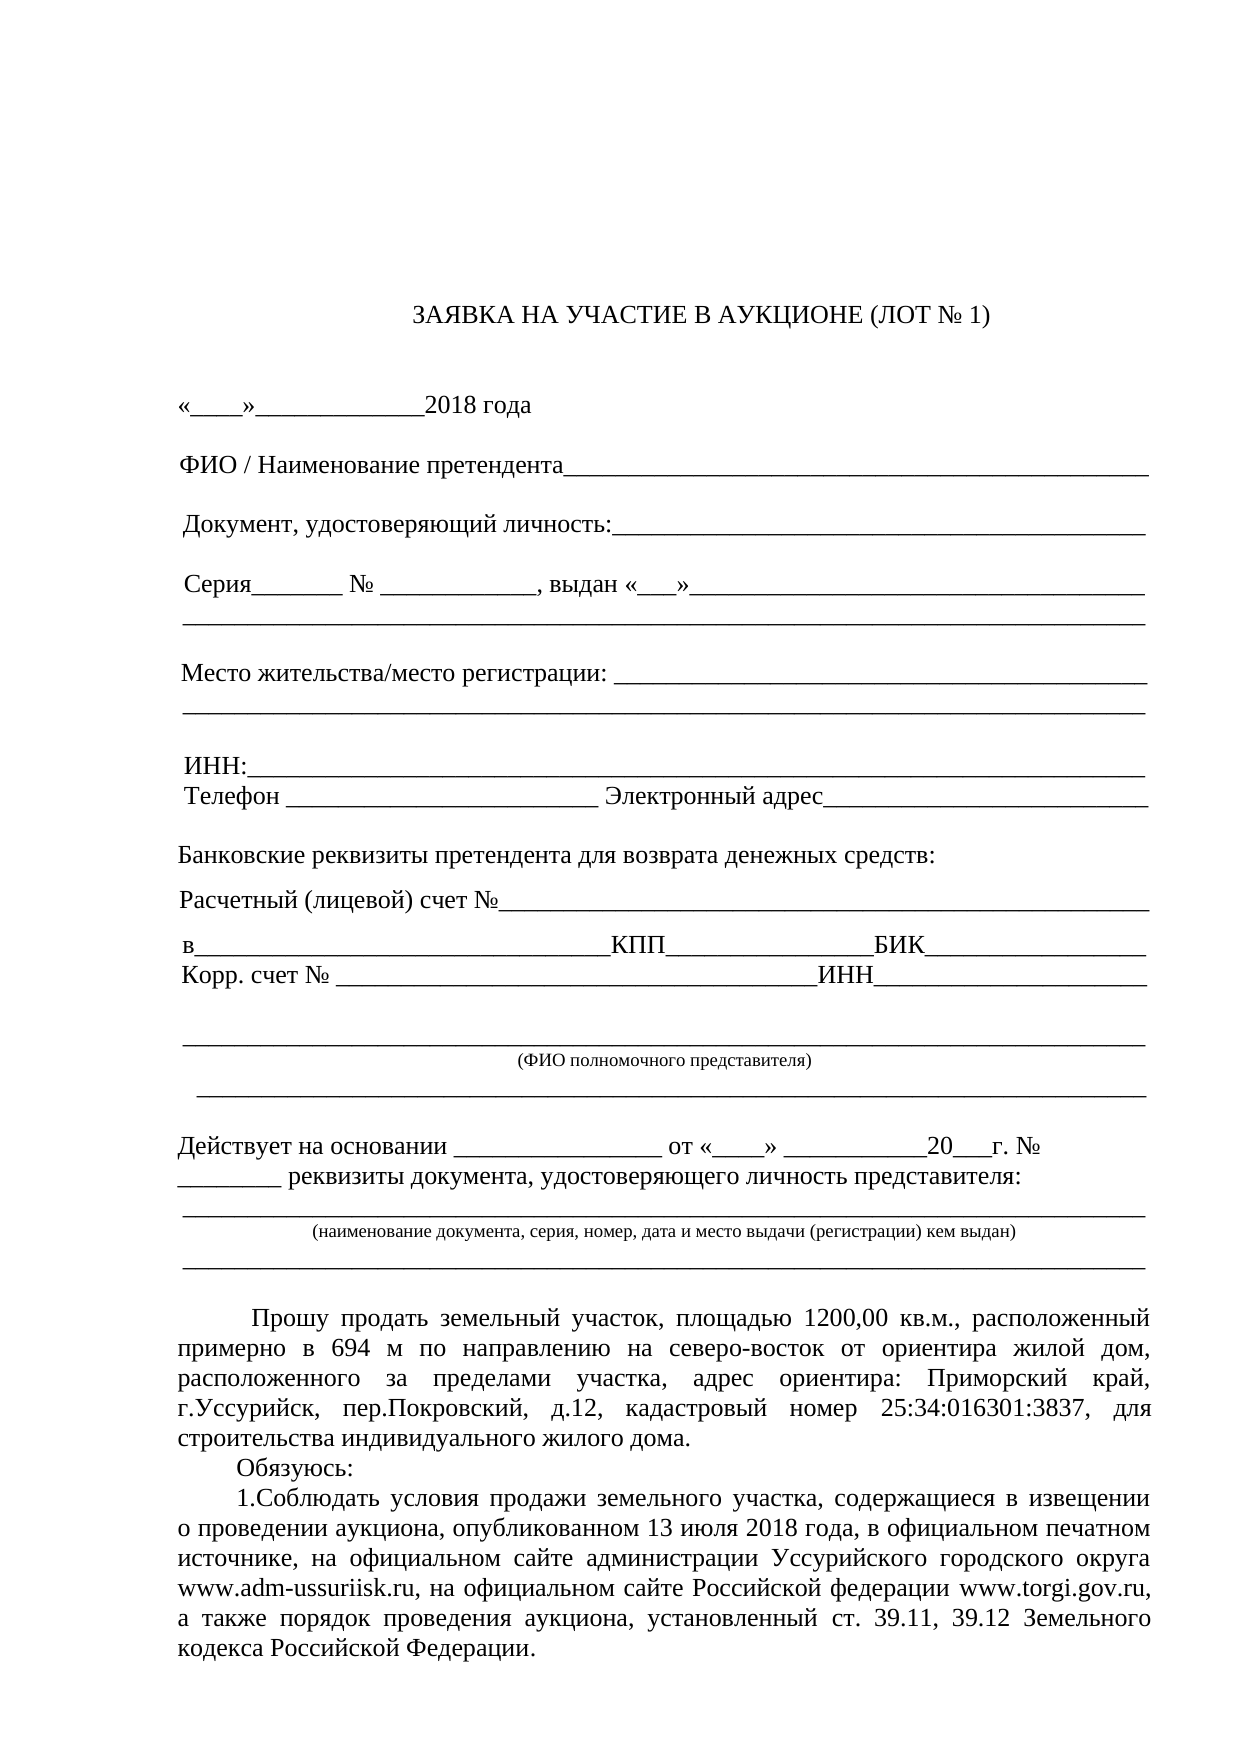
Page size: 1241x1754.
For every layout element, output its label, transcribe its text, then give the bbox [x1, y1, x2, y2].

text Серия_______ № ____________, выдан «___»___________________________________ [177, 568, 1152, 598]
text __________________________________________________________________________ [177, 687, 1152, 717]
text Телефон ________________________ Электронный адрес_________________________ [177, 780, 1152, 810]
text __________________________________________________________________________ [177, 1242, 1152, 1272]
text __________________________________________________________________________ [177, 1019, 1152, 1049]
text (наименование документа, серия, номер, дата и место выдачи (регистрации) кем выдан) [177, 1220, 1152, 1242]
text ИНН:_____________________________________________________________________ [177, 750, 1152, 780]
text ЗАЯВКА НА УЧАСТИЕ В АУКЦИОНЕ (ЛОТ № 1) [177, 299, 1152, 329]
text в________________________________КПП________________БИК_________________ [177, 929, 1152, 959]
text Расчетный (лицевой) счет №__________________________________________________ [177, 884, 1152, 914]
text Документ, удостоверяющий личность:_________________________________________ [177, 508, 1152, 538]
text «____»_____________2018 года [177, 389, 1152, 419]
text Корр. счет № _____________________________________ИНН_____________________ [177, 959, 1152, 989]
text (ФИО полномочного представителя) [177, 1049, 1152, 1070]
text ФИО / Наименование претендента_____________________________________________ [177, 449, 1152, 479]
text __________________________________________________________________________ [177, 1190, 1152, 1220]
text Обязуюсь: [177, 1452, 1152, 1482]
text Банковские реквизиты претендента для возврата денежных средств: [177, 839, 1152, 869]
text Прошу продать земельный участок, площадью 1200,00 кв.м., расположенный примерно в 694 м по направлению на северо-восток от ориентира жилой дом, расположенного за пределами участка, адрес ориентира: Приморский край, г.Уссурийск, пер.Покровский, д.12, кадастровый номер 25:34:016301:3837, для строительства индивидуального жилого дома. [177, 1302, 1152, 1452]
text 1.Соблюдать условия продажи земельного участка, содержащиеся в извещении о проведении аукциона, опубликованном 13 июля 2018 года, в официальном печатном источнике, на официальном сайте администрации Уссурийского городского округа www.adm-ussuriisk.ru, на официальном сайте Российской федерации www.torgi.gov.ru, а также порядок проведения аукциона, установленный ст. 39.11, 39.12 Земельного кодекса Российской Федерации. [177, 1482, 1152, 1662]
text Действует на основании ________________ от «____» ___________20___г. № ________ реквизиты документа, удостоверяющего личность представителя: [177, 1130, 1152, 1190]
text __________________________________________________________________________ [177, 598, 1152, 628]
text Место жительства/место регистрации: _________________________________________ [177, 657, 1152, 687]
text _________________________________________________________________________ [177, 1070, 1167, 1100]
